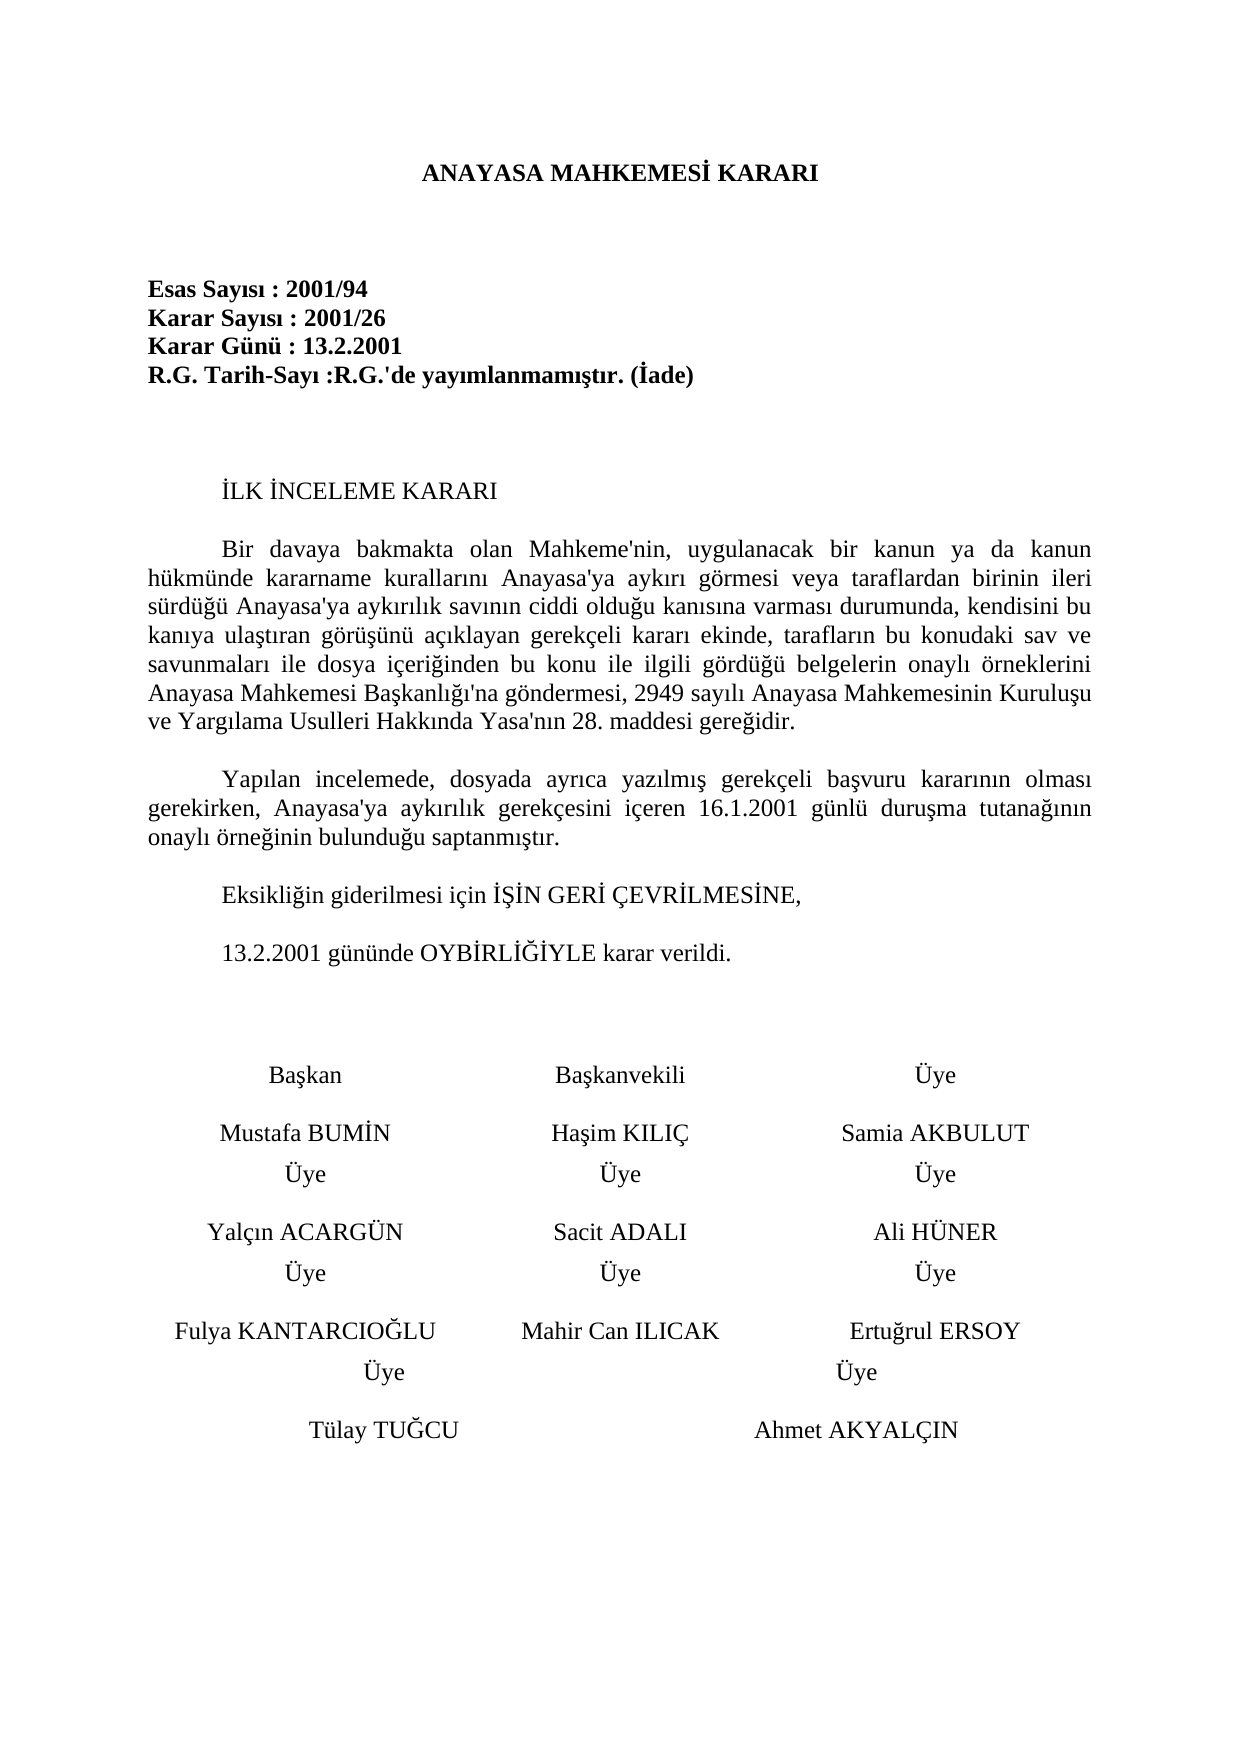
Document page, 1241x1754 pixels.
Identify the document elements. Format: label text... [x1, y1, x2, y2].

text Karar Günü : 13.2.2001 [148, 331, 1093, 360]
text R.G. Tarih-Sayı :R.G.'de yayımlanmamıştır. (İade) [148, 360, 1093, 389]
table_cell Üye Sacit ADALI [463, 1153, 778, 1252]
text Bir davaya bakmakta olan Mahkeme'nin, uygulanacak bir kanun ya da kanun hükmünde kararname kurallarını Anayasa'ya aykırı görmesi veya taraflardan birinin ileri sürdüğü Anayasa'ya aykırılık savının ciddi olduğu kanısına varması durumunda, kendisini bu kanıya ulaştıran görüşünü açıklayan gerekçeli kararı ekinde, tarafların bu konudaki sav ve savunmaları ile dosya içeriğinden bu konu ile ilgili gördüğü belgelerin onaylı örneklerini Anayasa Mahkemesi Başkanlığı'na göndermesi, 2949 sayılı Anayasa Mahkemesinin Kuruluşu ve Yargılama Usulleri Hakkında Yasa'nın 28. maddesi gereğidir. [148, 534, 1093, 735]
table_header Başkan Mustafa BUMİN [148, 1054, 463, 1153]
table_cell Üye Ertuğrul ERSOY [778, 1252, 1093, 1351]
table_cell Üye Ahmet AKYALÇIN [620, 1351, 1093, 1450]
table_cell Üye Tülay TUĞCU [148, 1351, 620, 1450]
text İLK İNCELEME KARARI [148, 476, 1093, 505]
table_cell Üye Mahir Can ILICAK [463, 1252, 778, 1351]
text Eksikliğin giderilmesi için İŞİN GERİ ÇEVRİLMESİNE, [148, 880, 1093, 908]
table_cell Üye Fulya KANTARCIOĞLU [148, 1252, 463, 1351]
text 13.2.2001 gününde OYBİRLİĞİYLE karar verildi. [148, 938, 1093, 966]
text ANAYASA MAHKEMESİ KARARI [148, 158, 1093, 187]
table_header Üye Samia AKBULUT [778, 1054, 1093, 1153]
table_cell Üye Ali HÜNER [778, 1153, 1093, 1252]
text Esas Sayısı : 2001/94 [148, 274, 1093, 303]
table_cell Üye Yalçın ACARGÜN [148, 1153, 463, 1252]
text Karar Sayısı : 2001/26 [148, 303, 1093, 331]
table_header Başkanvekili Haşim KILIÇ [463, 1054, 778, 1153]
text Yapılan incelemede, dosyada ayrıca yazılmış gerekçeli başvuru kararının olması gerekirken, Anayasa'ya aykırılık gerekçesini içeren 16.1.2001 günlü duruşma tutanağının onaylı örneğinin bulunduğu saptanmıştır. [148, 764, 1093, 851]
